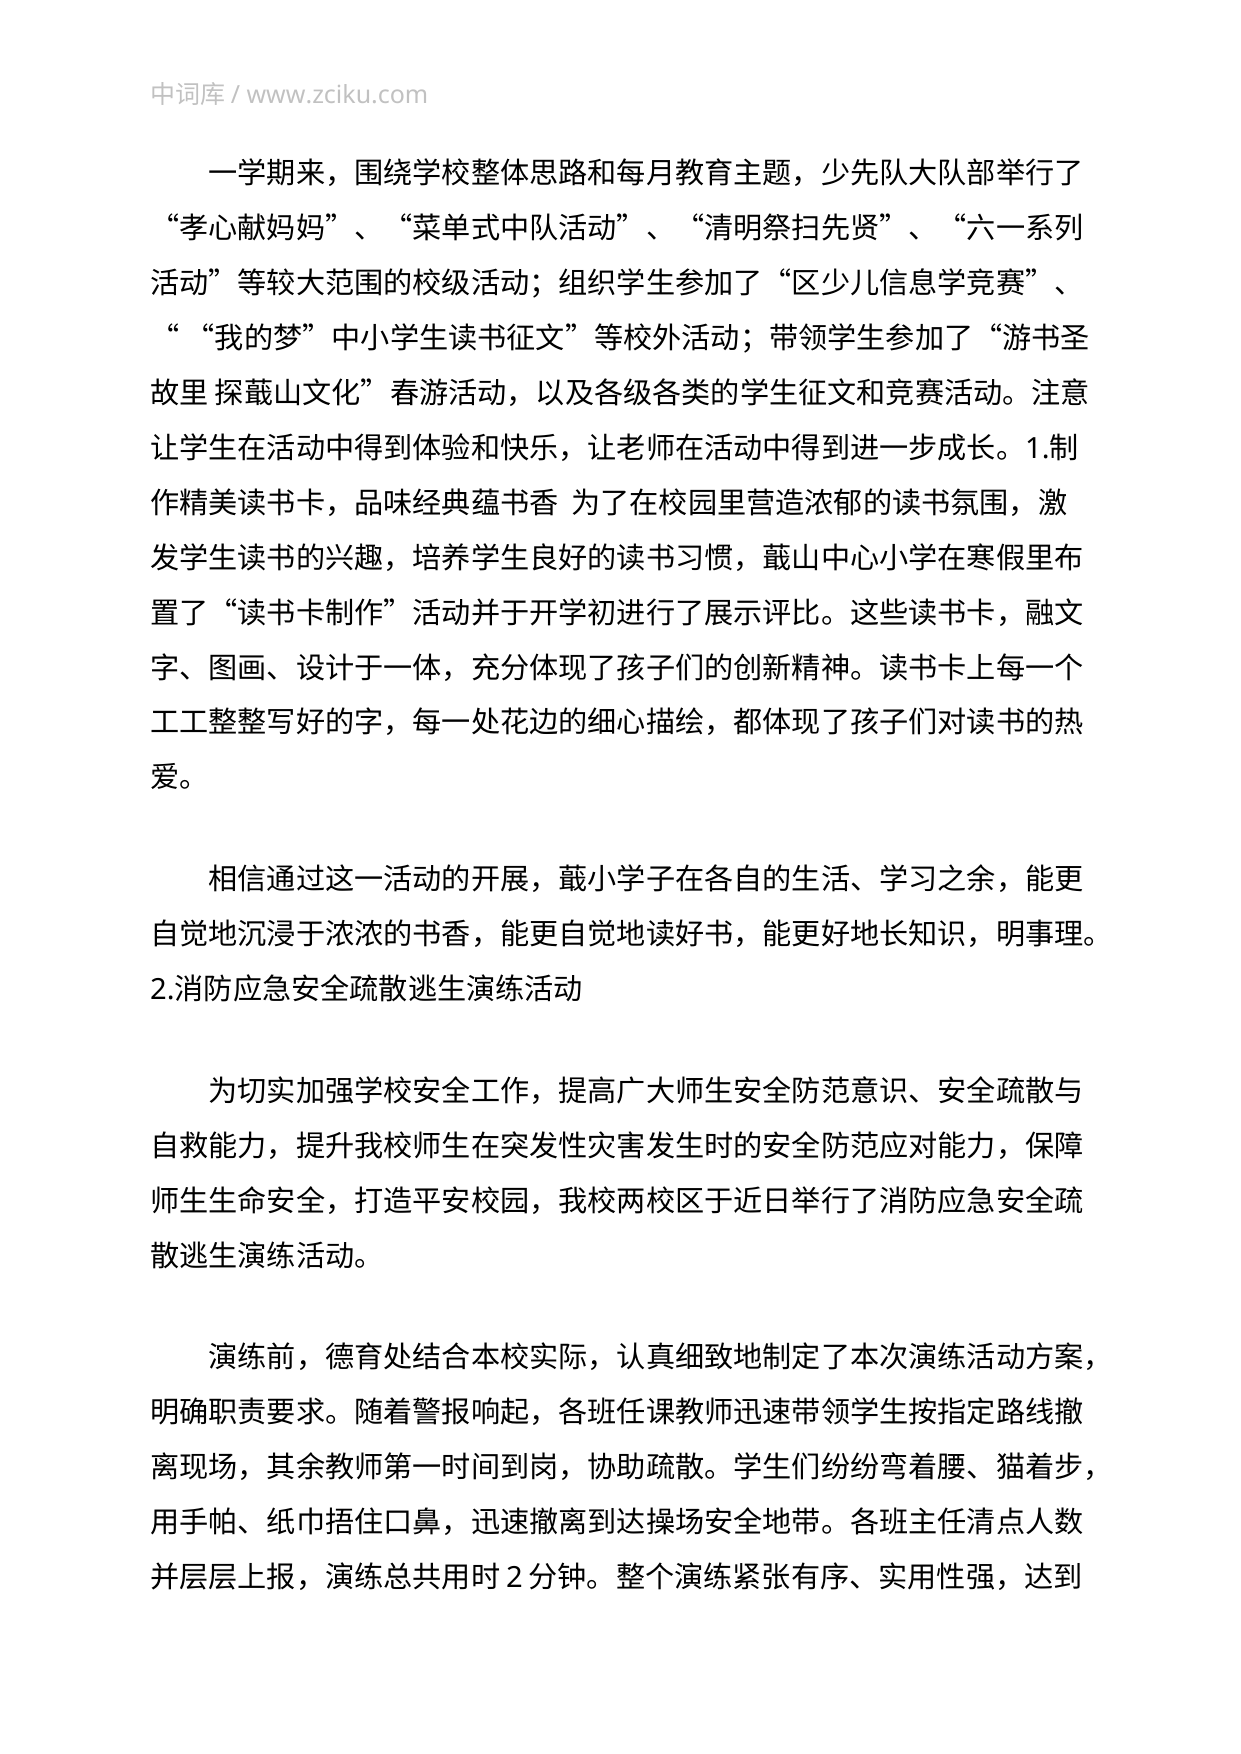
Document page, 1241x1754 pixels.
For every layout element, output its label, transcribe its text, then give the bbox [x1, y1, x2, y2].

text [150, 1334, 1090, 1596]
text 相信通过这一活动的开展，蕺小学子在各自的生活、学习之余，能更自觉地沉浸于浓浓的书香，能更自觉地读好书，能更好地长知识，明事理。2.消防应急安全疏散逃生演练活动 [150, 856, 1090, 1008]
text 一学期来，围绕学校整体思路和每月教育主题，少先队大队部举行了“孝心献妈妈”、“菜单式中队活动”、“清明祭扫先贤”、“六一系列活动”等较大范围的校级活动；组织学生参加了“区少儿信息学竞赛”、“ “我的梦”中小学生读书征文”等校外活动；带领学生参加了“游书圣故里 探蕺山文化”春游活动，以及各级各类的学生征文和竞赛活动。注意让学生在活动中得到体验和快乐，让老师在活动中得到进一步成长。1.制作精美读书卡，品味经典蕴书香 为了在校园里营造浓郁的读书氛围，激发学生读书的兴趣，培养学生良好的读书习惯，蕺山中心小学在寒假里布置了“读书卡制作”活动并于开学初进行了展示评比。这些读书卡，融文字、图画、设计于一体，充分体现了孩子们的创新精神。读书卡上每一个工工整整写好的字，每一处花边的细心描绘，都体现了孩子们对读书的热爱。 [150, 150, 1090, 796]
text 为切实加强学校安全工作，提高广大师生安全防范意识、安全疏散与自救能力，提升我校师生在突发性灾害发生时的安全防范应对能力，保障师生生命安全，打造平安校园，我校两校区于近日举行了消防应急安全疏散逃生演练活动。 [150, 1067, 1090, 1274]
